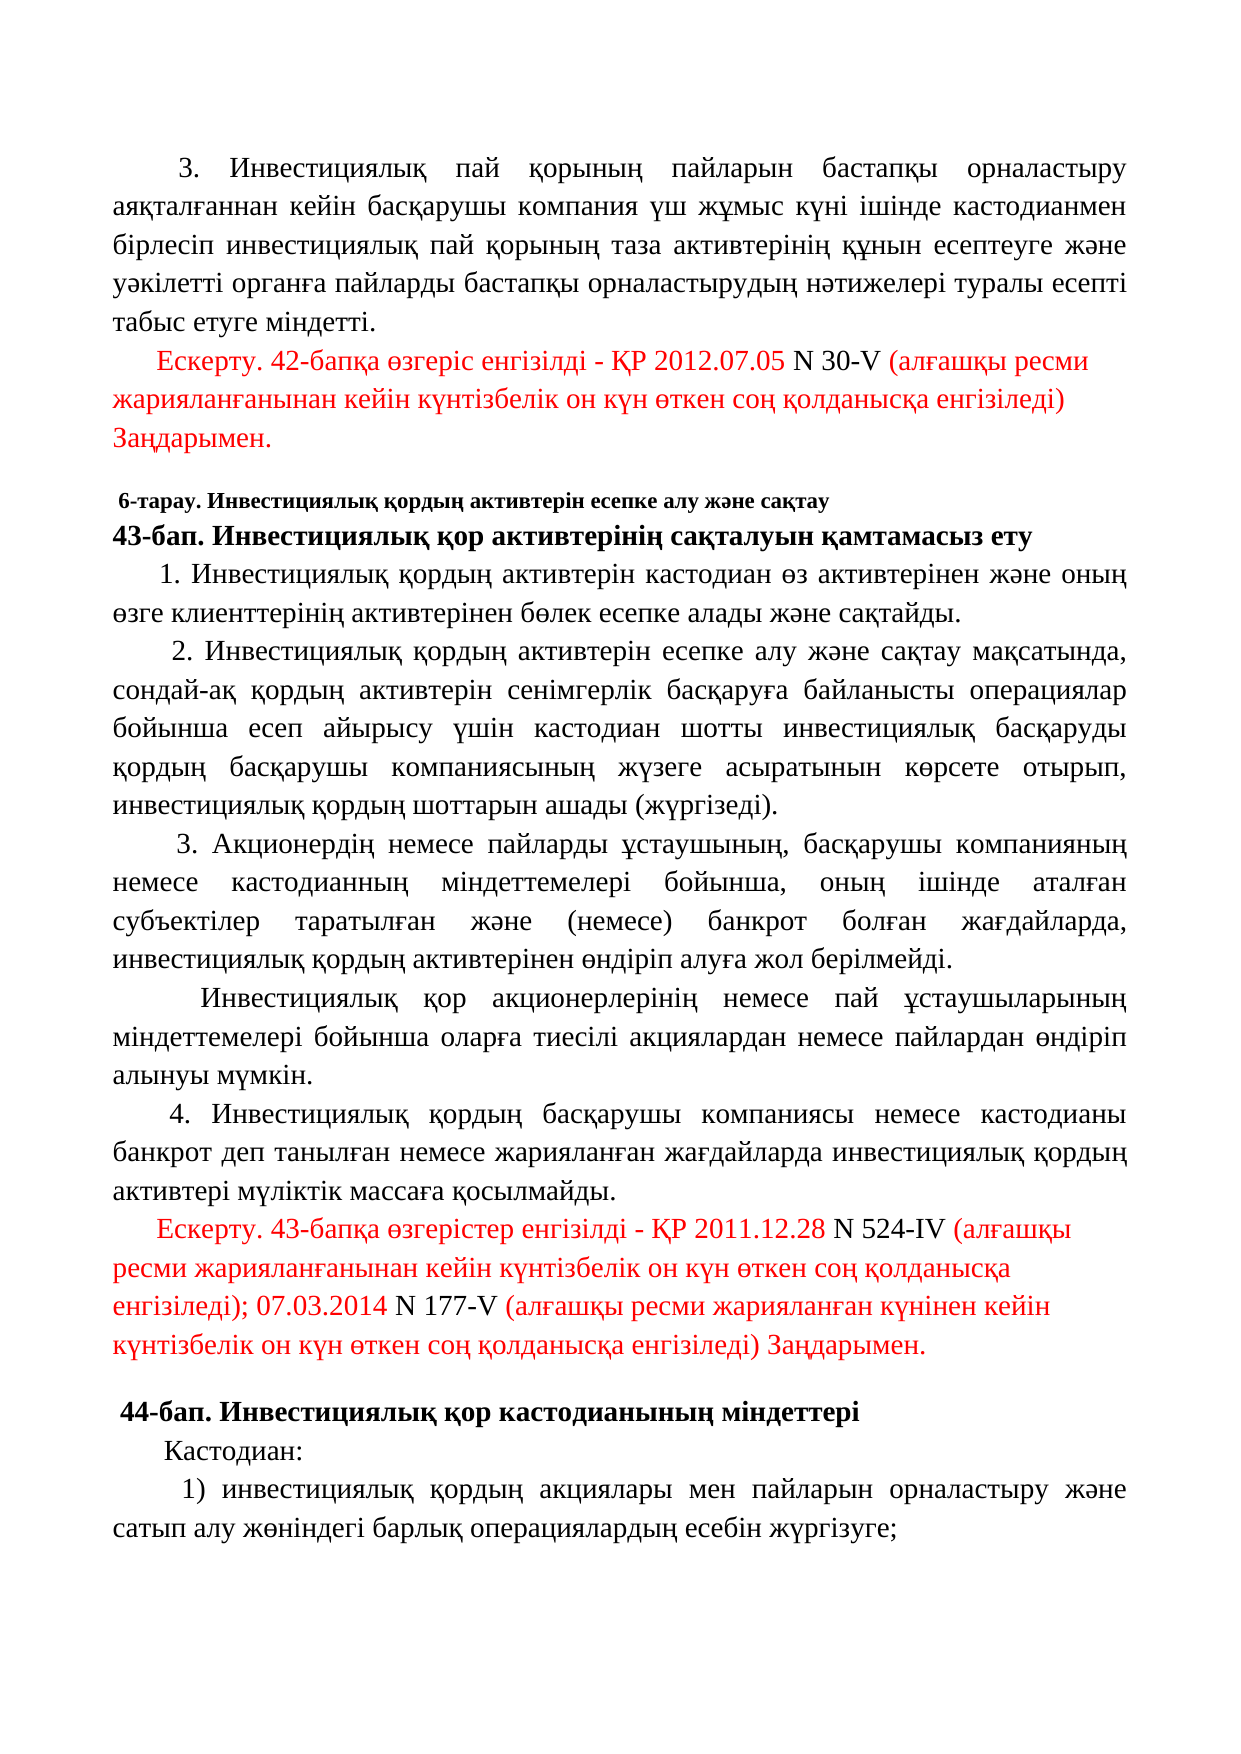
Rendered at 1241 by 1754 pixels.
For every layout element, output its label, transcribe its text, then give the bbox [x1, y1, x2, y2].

text 3. Акционердiң немесе пайларды ұстаушының, басқарушы компанияның немесе кастодианның мiндеттемелерi бойынша, оның iшiнде аталған субъектiлер таратылған және (немесе) банкрот болған жағдайларда, инвестициялық қордың активтерiнен өндiрiп алуға жол берiлмейдi. [112, 826, 1128, 975]
text Ескерту. 42-бапқа өзгеріс енгізілді - ҚР 2012.07.05 N 30-V (алғашқы ресми жарияланғанынан кейін күнтізбелік он күн өткен соң қолданысқа енгізіледі) Заңдарымен. [112, 343, 1128, 483]
text 3. Инвестициялық пай қорының пайларын бастапқы орналастыру аяқталғаннан кейiн басқарушы компания үш жұмыс күнi iшiнде кастодианмен бiрлесiп инвестициялық пай қорының таза активтерiнiң құнын есептеуге және уәкiлеттi органға пайларды бастапқы орналастырудың нәтижелерi туралы есептi табыс етуге мiндеттi. [112, 150, 1128, 338]
text 4. Инвестициялық қордың басқарушы компаниясы немесе кастодианы банкрот деп танылған немесе жарияланған жағдайларда инвестициялық қордың активтерi мүліктік массаға қосылмайды. [112, 1096, 1128, 1206]
text Ескерту. 43-бапқа өзгерістер енгізілді - ҚР 2011.12.28 N 524-IV (алғашқы ресми жарияланғанынан кейін күнтізбелік он күн өткен соң қолданысқа енгізіледі); 07.03.2014 N 177-V (алғашқы ресми жарияланған күнінен кейін күнтізбелік он күн өткен соң қолданысқа енгізіледі) Заңдарымен. [112, 1211, 1128, 1391]
text Инвестициялық қор акционерлерiнiң немесе пай ұстаушыларының мiндеттемелерi бойынша оларға тиесiлi акциялардан немесе пайлардан өндiрiп алынуы мүмкін. [112, 980, 1128, 1091]
text 44-бап. Инвестициялық қор кастодианының мiндеттерi [112, 1394, 1128, 1428]
text 1) инвестициялық қордың акциялары мен пайларын орналастыру және сатып алу жөніндегі барлық операциялардың есебін жүргізуге; [112, 1472, 1128, 1544]
text 1. Инвестициялық қордың активтерiн кастодиан өз активтерiнен және оның өзге клиенттерiнiң активтерiнен бөлек есепке алады және сақтайды. [112, 556, 1128, 628]
text 6-тарау. Инвестициялық қордың активтерін есепке алу және сақтау [112, 487, 1128, 514]
text Кастодиан: [112, 1433, 1128, 1467]
text 43-бап. Инвестициялық қор активтерiнiң сақталуын қамтамасыз ету [112, 518, 1128, 551]
text 2. Инвестициялық қордың активтерiн есепке алу және сақтау мақсатында, сондай-ақ қордың активтерiн сенiмгерлiк басқаруға байланысты операциялар бойынша есеп айырысу үшiн кастодиан шотты инвестициялық басқаруды қордың басқарушы компаниясының жүзеге асыратынын көрсете отырып, инвестициялық қордың шоттарын ашады (жүргiзедi). [112, 633, 1128, 821]
